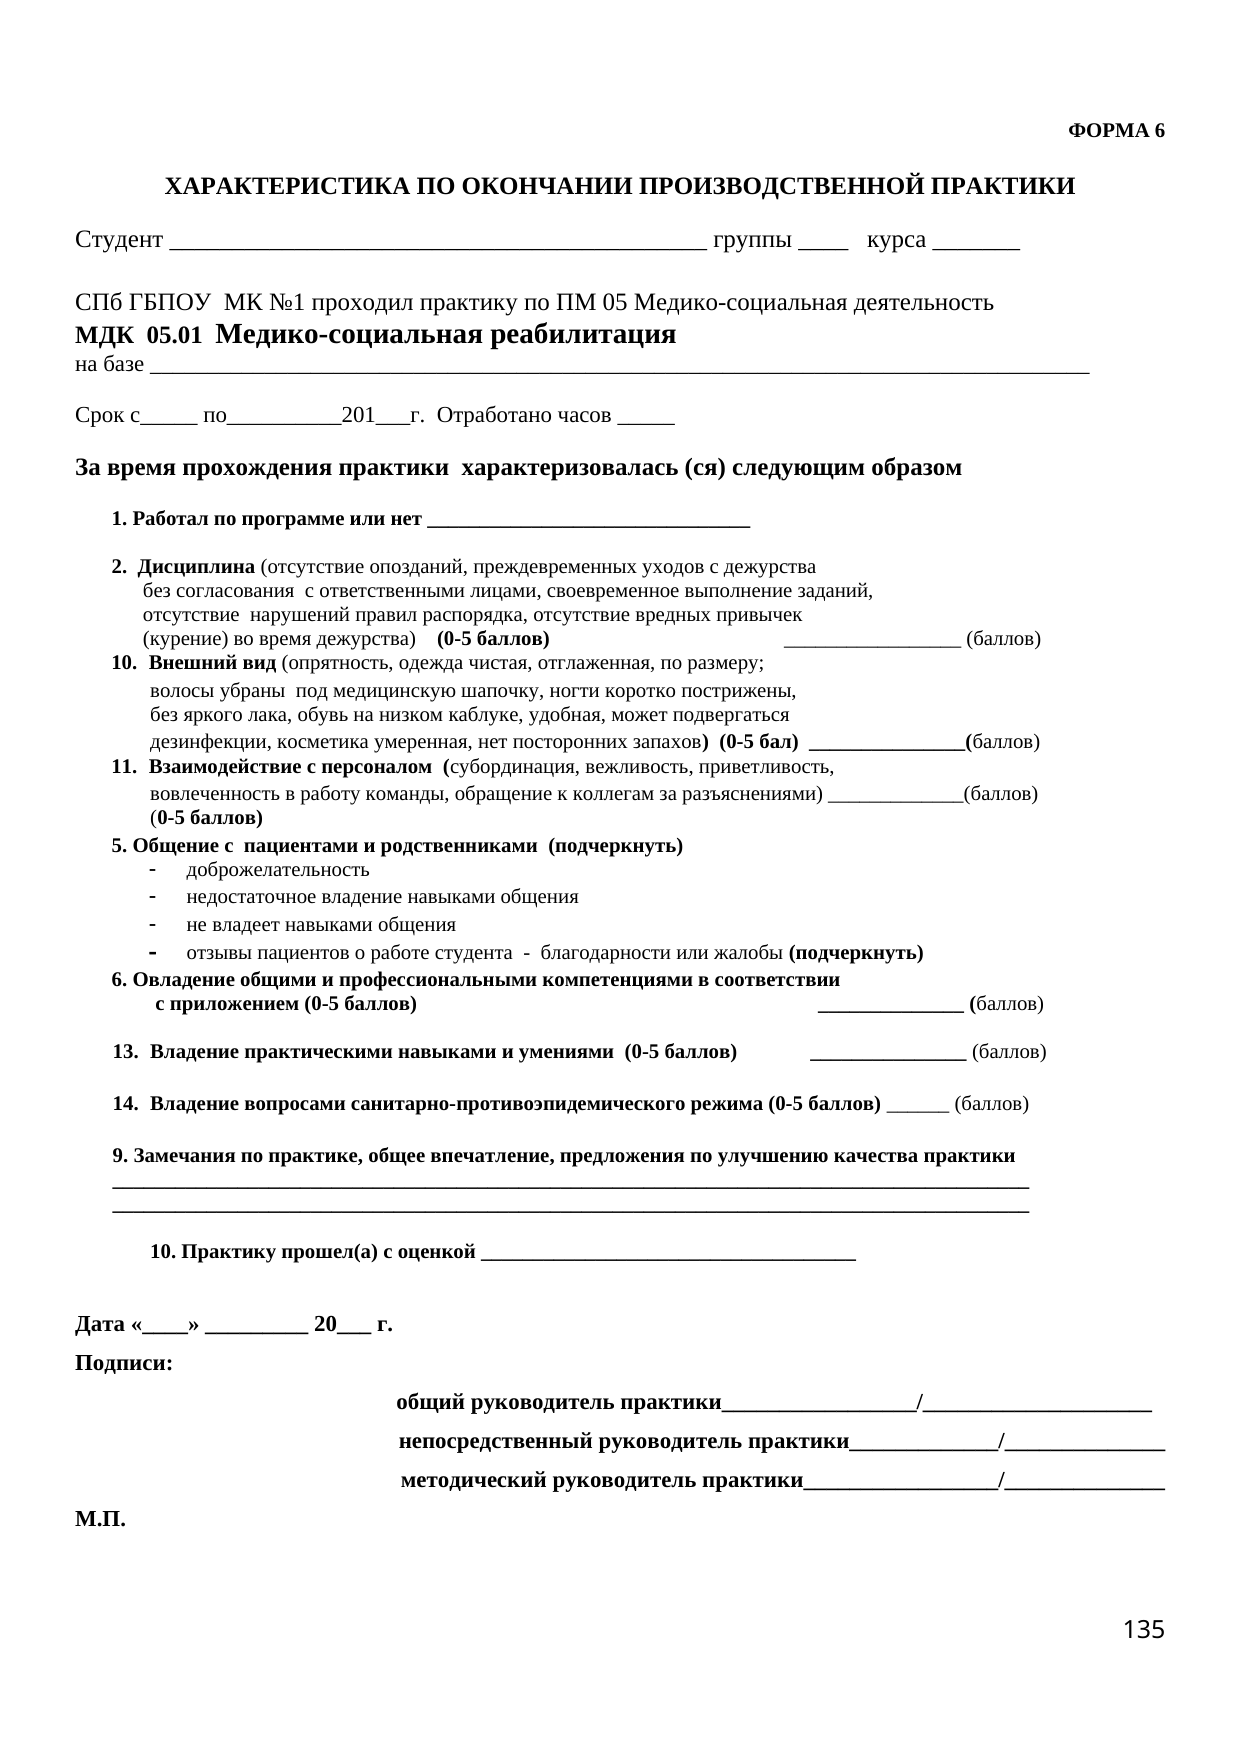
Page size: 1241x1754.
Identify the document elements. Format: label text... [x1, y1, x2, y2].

text (курение) во время дежурства) (0-5 баллов) _________________ (баллов) [75, 626, 1165, 650]
text 10. Практику прошел(а) с оценкой ____________________________________ [150, 1239, 1165, 1263]
text М.П. [75, 1504, 1165, 1531]
text непосредственный руководитель практики_____________/______________ [75, 1427, 1165, 1453]
text на базе __________________________________________________________________________________ [75, 349, 1165, 376]
text с приложением (0-5 баллов) ______________ (баллов) [150, 991, 1165, 1015]
text ________________________________________________________________________________________ [112, 1191, 1165, 1215]
text Характеристика по окончании производственной практики [75, 171, 1165, 199]
text Подписи: [75, 1349, 1165, 1376]
text 5. Общение с пациентами и родственниками (подчеркнуть) [75, 833, 1165, 857]
text без яркого лака, обувь на низком каблуке, удобная, может подвергаться [150, 702, 1165, 726]
list не владеет навыками общения [149, 912, 1165, 936]
list Взаимодействие с персоналом (субординация, вежливость, приветливость, [111, 753, 1165, 778]
list Владение вопросами санитарно-противоэпидемического режима (0-5 баллов) ______ (баллов) [112, 1091, 1165, 1115]
text волосы убраны под медицинскую шапочку, ногти коротко пострижены, [150, 678, 1165, 702]
text дезинфекции, косметика умеренная, нет посторонних запахов) (0-5 бал) _______________(баллов) [150, 729, 1165, 753]
list недостаточное владение навыками общения [149, 884, 1165, 908]
text 6. Овладение общими и профессиональными компетенциями в соответствии [75, 967, 1165, 991]
text Срок с_____ по__________201___г. Отработано часов _____ [75, 401, 1165, 427]
text Дата «____» _________ 20___ г. [75, 1310, 1165, 1337]
list отзывы пациентов о работе студента - благодарности или жалобы (подчеркнуть) [149, 940, 1165, 964]
text МДК 05.01 Медико-социальная реабилитация [75, 316, 1165, 349]
text 9. Замечания по практике, общее впечатление, предложения по улучшению качества практики ________________________________________________________________________________________ [112, 1143, 1165, 1191]
text общий руководитель практики_________________/____________________ [75, 1388, 1165, 1414]
text 1. Работал по программе или нет _______________________________ [75, 506, 1165, 529]
list доброжелательность [149, 857, 1165, 881]
text Форма 6 [75, 118, 1165, 142]
list Владение практическими навыками и умениями (0-5 баллов) _______________ (баллов) [112, 1039, 1165, 1063]
text вовлеченность в работу команды, обращение к коллегам за разъяснениями) _____________(баллов) [150, 781, 1165, 805]
text За время прохождения практики характеризовалась (ся) следующим образом [75, 452, 1165, 480]
text отсутствие нарушений правил распорядка, отсутствие вредных привычек [75, 602, 1165, 626]
text без согласования с ответственными лицами, своевременное выполнение заданий, [75, 578, 1165, 602]
text (0-5 баллов) [150, 805, 1165, 829]
text методический руководитель практики_________________/______________ [75, 1466, 1165, 1492]
list Внешний вид (опрятность, одежда чистая, отглаженная, по размеру; [111, 650, 1165, 674]
text Студент ___________________________________________ группы ____ курса _______ [75, 224, 1165, 253]
text 2. Дисциплина (отсутствие опозданий, преждевременных уходов с дежурства [75, 554, 1165, 578]
text СПб ГБПОУ МК №1 проходил практику по ПМ 05 Медико-социальная деятельность [75, 287, 1165, 316]
